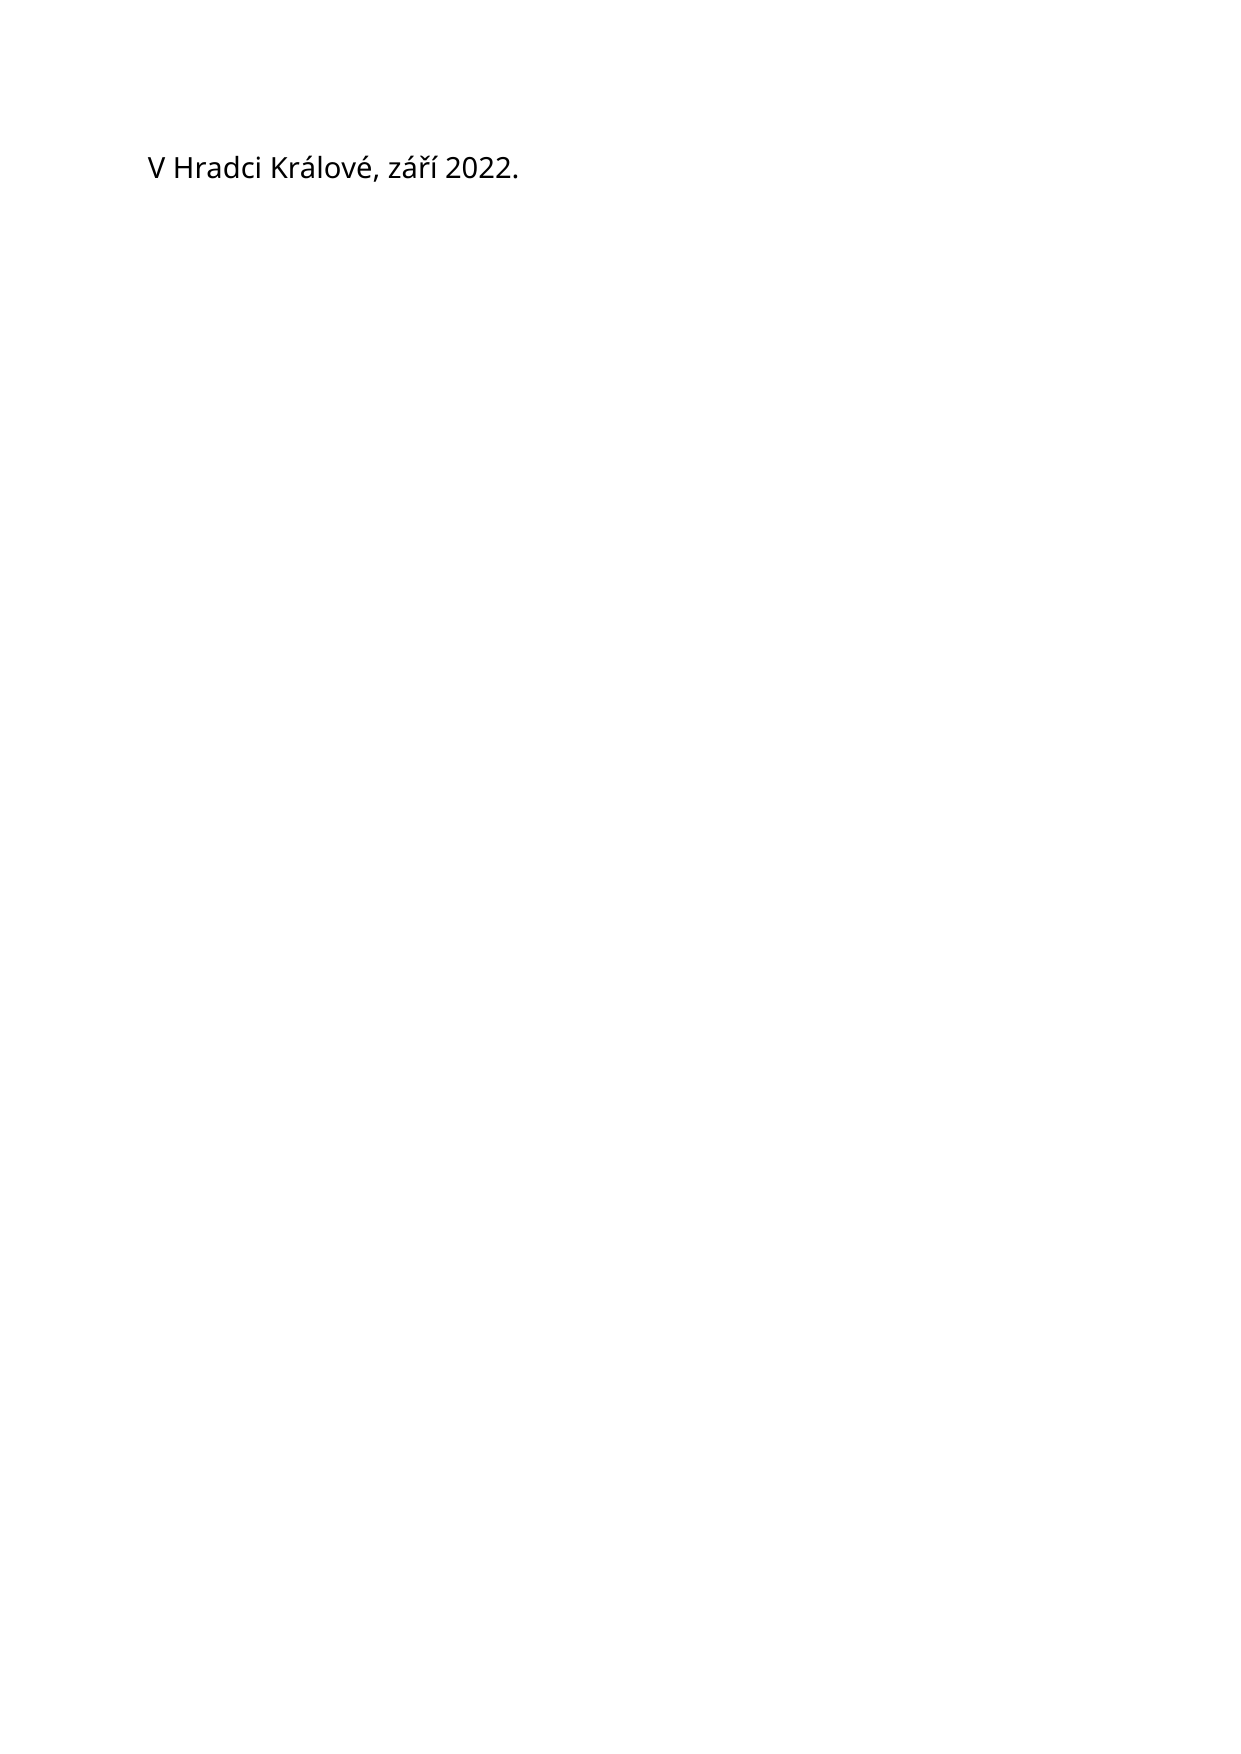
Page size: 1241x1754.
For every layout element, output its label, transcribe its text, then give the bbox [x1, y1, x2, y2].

text V Hradci Králové, září 2022. [148, 148, 1093, 187]
